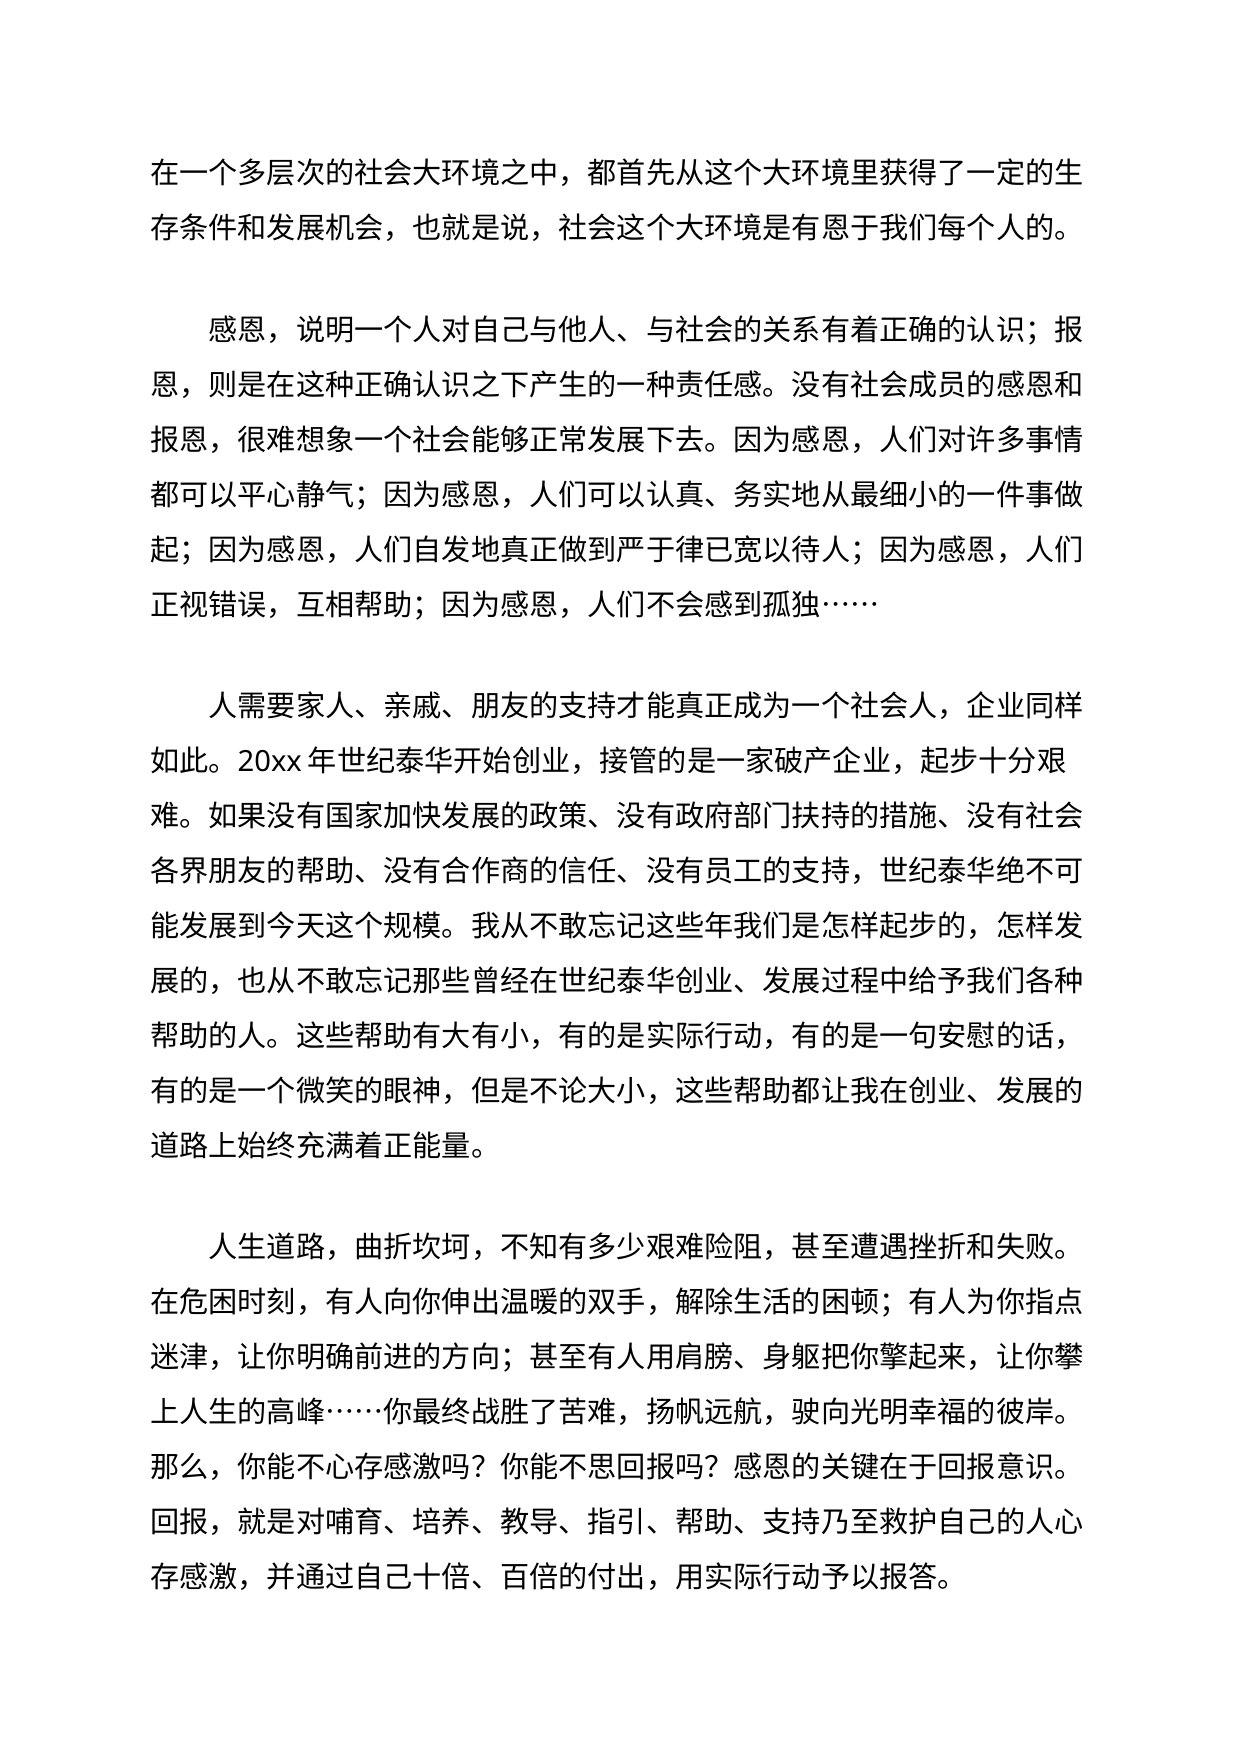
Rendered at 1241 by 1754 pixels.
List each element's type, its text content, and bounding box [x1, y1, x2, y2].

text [150, 150, 1090, 247]
text 人需要家人、亲戚、朋友的支持才能真正成为一个社会人，企业同样如此。20xx年世纪泰华开始创业，接管的是一家破产企业，起步十分艰难。如果没有国家加快发展的政策、没有政府部门扶持的措施、没有社会各界朋友的帮助、没有合作商的信任、没有员工的支持，世纪泰华绝不可能发展到今天这个规模。我从不敢忘记这些年我们是怎样起步的，怎样发展的，也从不敢忘记那些曾经在世纪泰华创业、发展过程中给予我们各种帮助的人。这些帮助有大有小，有的是实际行动，有的是一句安慰的话，有的是一个微笑的眼神，但是不论大小，这些帮助都让我在创业、发展的道路上始终充满着正能量。 [150, 683, 1090, 1164]
text 人生道路，曲折坎坷，不知有多少艰难险阻，甚至遭遇挫折和失败。在危困时刻，有人向你伸出温暖的双手，解除生活的困顿；有人为你指点迷津，让你明确前进的方向；甚至有人用肩膀、身躯把你擎起来，让你攀上人生的高峰……你最终战胜了苦难，扬帆远航，驶向光明幸福的彼岸。那么，你能不心存感激吗？你能不思回报吗？感恩的关键在于回报意识。回报，就是对哺育、培养、教导、指引、帮助、支持乃至救护自己的人心存感激，并通过自己十倍、百倍的付出，用实际行动予以报答。 [150, 1224, 1090, 1596]
text 感恩，说明一个人对自己与他人、与社会的关系有着正确的认识；报恩，则是在这种正确认识之下产生的一种责任感。没有社会成员的感恩和报恩，很难想象一个社会能够正常发展下去。因为感恩，人们对许多事情都可以平心静气；因为感恩，人们可以认真、务实地从最细小的一件事做起；因为感恩，人们自发地真正做到严于律已宽以待人；因为感恩，人们正视错误，互相帮助；因为感恩，人们不会感到孤独…… [150, 307, 1090, 623]
